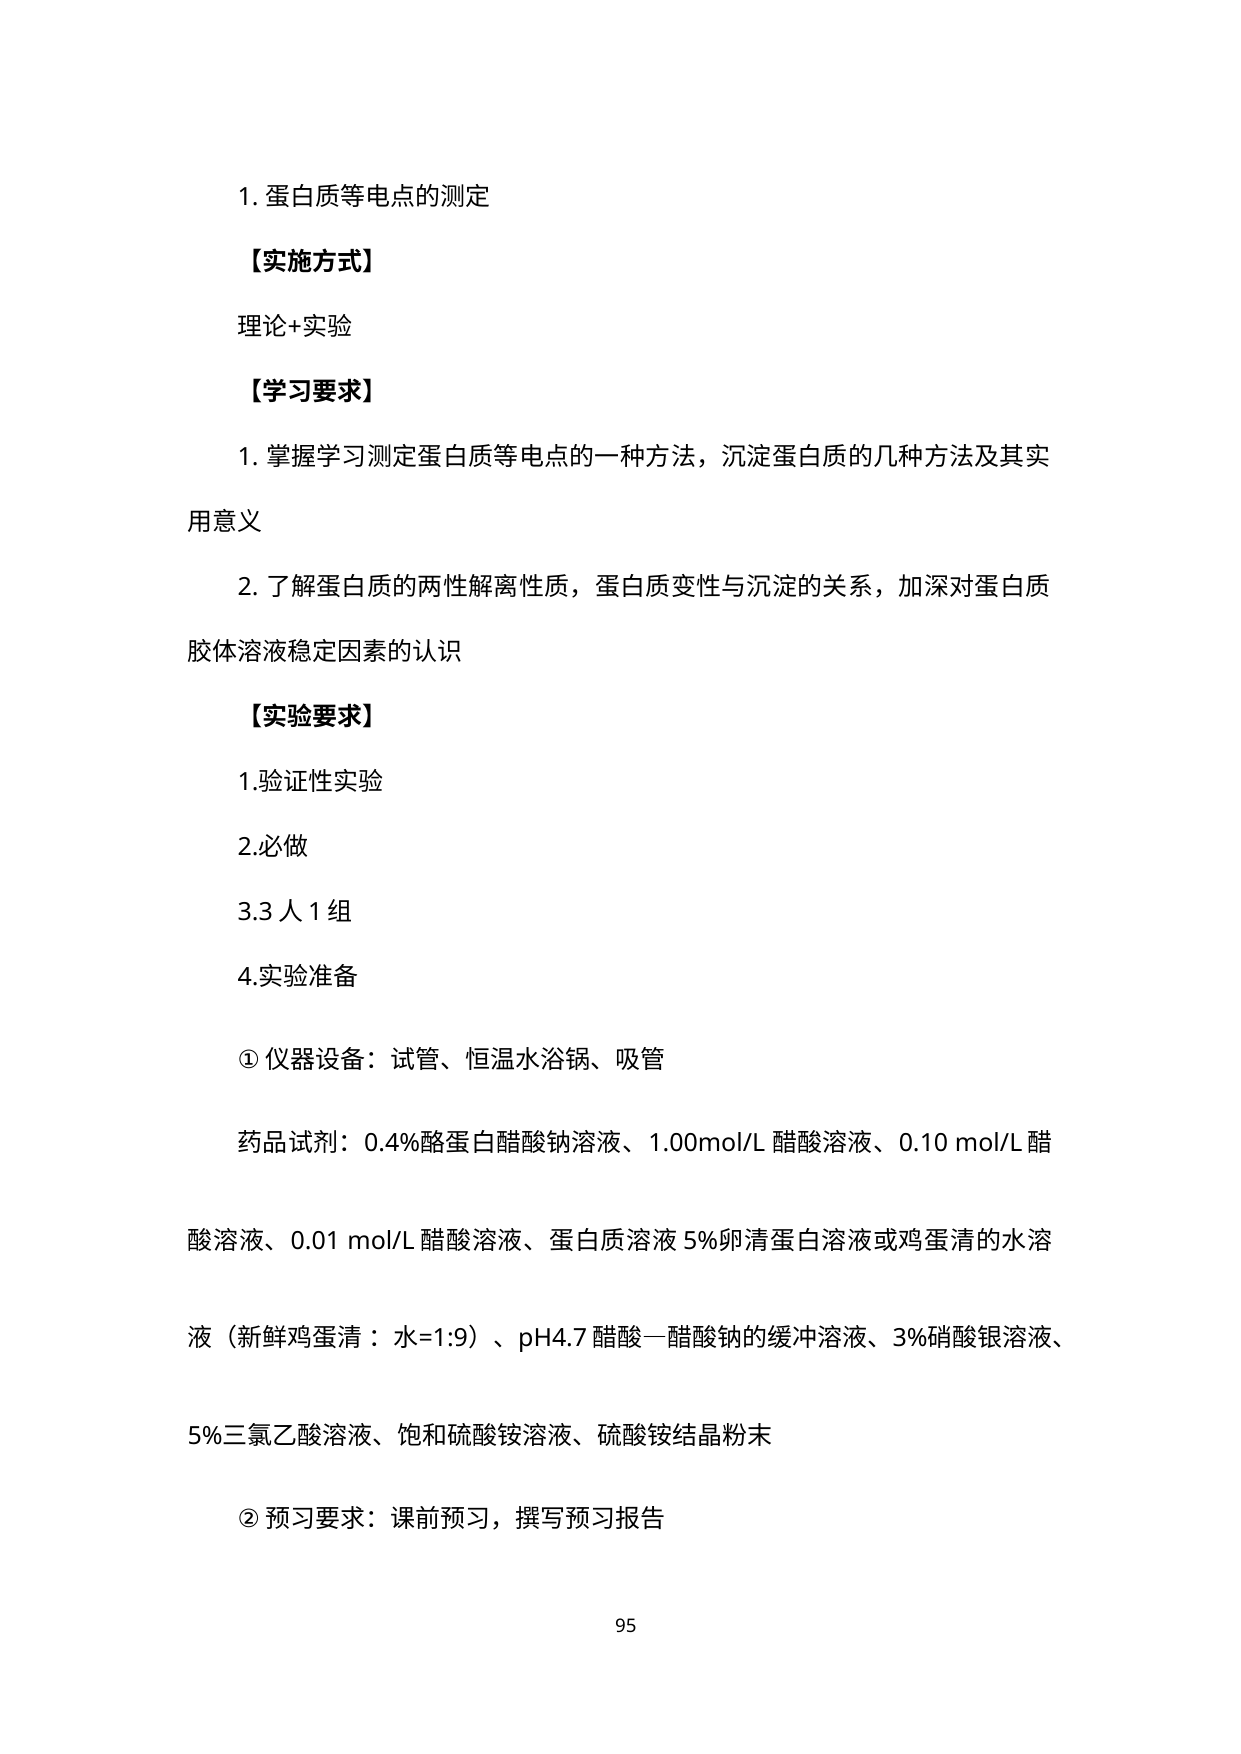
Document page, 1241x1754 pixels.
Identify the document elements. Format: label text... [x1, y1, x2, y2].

text 1.验证性实验 [187, 747, 1053, 812]
text 【学习要求】 [187, 357, 1053, 422]
text 理论+实验 [187, 292, 1053, 357]
text 3.3人1组 [187, 877, 1053, 942]
text 2.必做 [187, 812, 1053, 877]
text 2. 了解蛋白质的两性解离性质，蛋白质变性与沉淀的关系，加深对蛋白质胶体溶液稳定因素的认识 [187, 552, 1053, 682]
text 4.实验准备 [187, 942, 1053, 1007]
text ①仪器设备：试管、恒温水浴锅、吸管 [187, 1025, 1053, 1090]
text 【实验要求】 [187, 682, 1053, 747]
text 【实施方式】 [187, 227, 1053, 292]
text 1. 掌握学习测定蛋白质等电点的一种方法，沉淀蛋白质的几种方法及其实用意义 [187, 422, 1053, 552]
text ②预习要求：课前预习，撰写预习报告 [187, 1484, 1053, 1549]
text 1. 蛋白质等电点的测定 [187, 162, 1053, 227]
text 药品试剂：0.4%酪蛋白醋酸钠溶液、1.00mol/L 醋酸溶液、0.10 mol/L醋酸溶液、0.01 mol/L醋酸溶液、蛋白质溶液5%卵清蛋白溶液或鸡蛋清的水溶液（新鲜鸡蛋清 ：水=1:9）、pH4.7醋酸—醋酸钠的缓冲溶液、3%硝酸银溶液、5%三氯乙酸溶液、饱和硫酸铵溶液、硫酸铵结晶粉末 [187, 1108, 1053, 1466]
